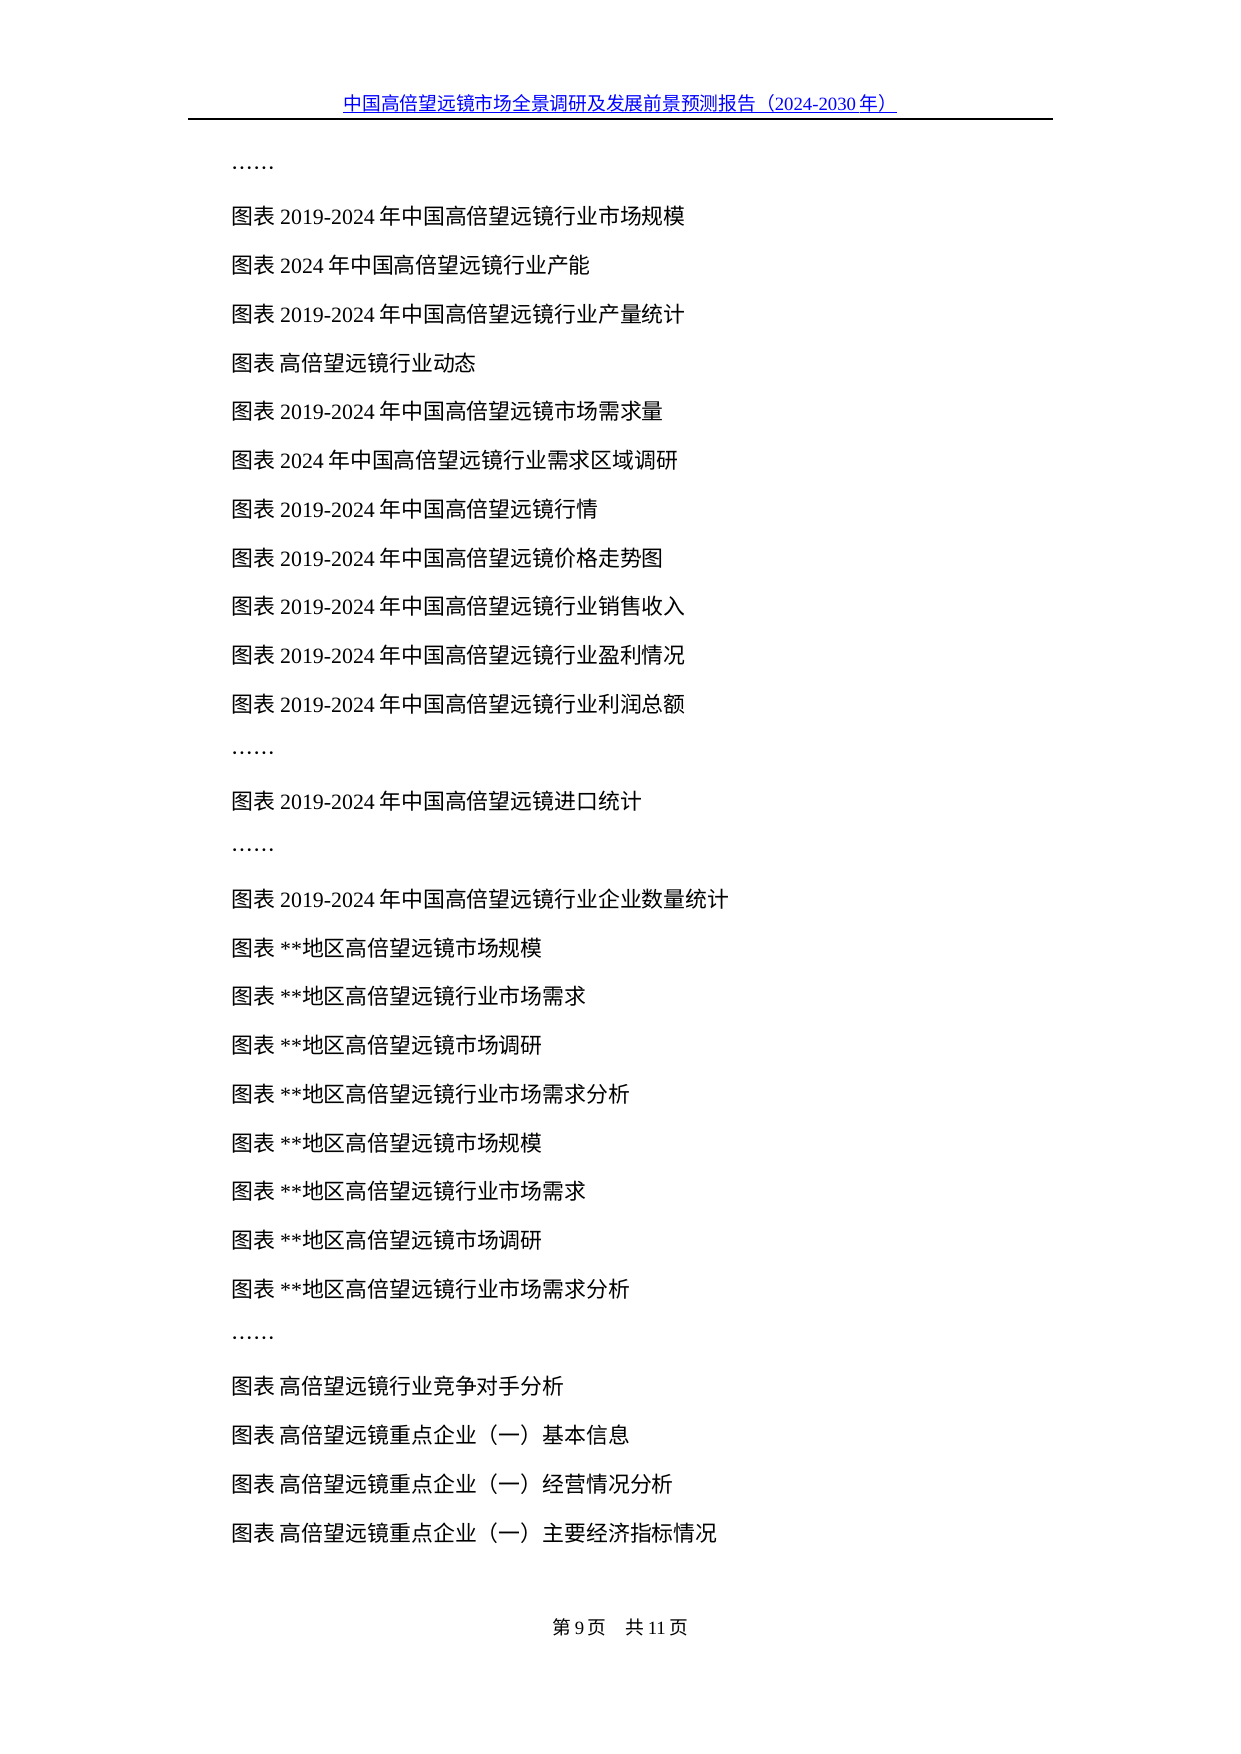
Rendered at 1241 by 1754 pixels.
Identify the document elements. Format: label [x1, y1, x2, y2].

text [187, 150, 1053, 1548]
